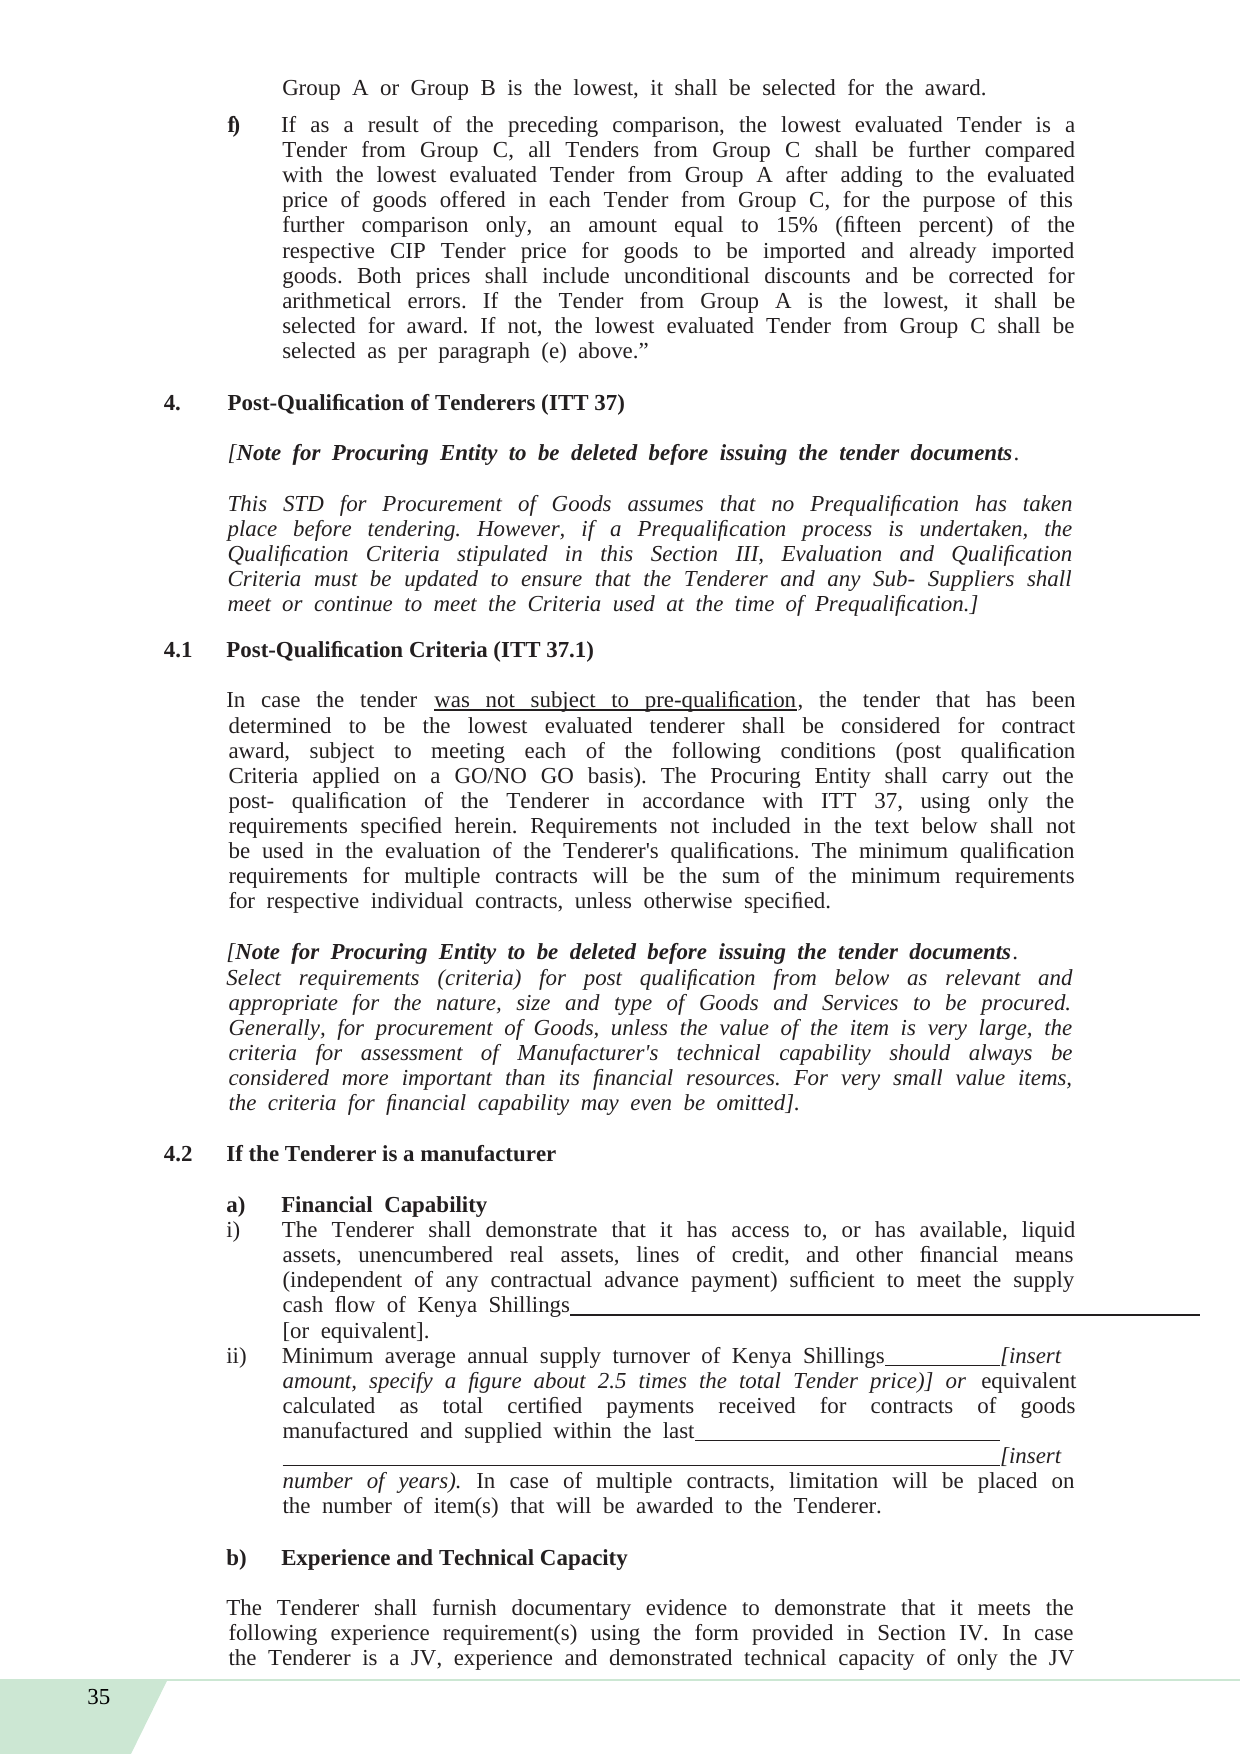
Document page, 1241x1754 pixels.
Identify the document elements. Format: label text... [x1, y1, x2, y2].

list Minimum average annual supply turnover of Kenya Shillings [insert amount, specify a ﬁgure about 2.5 times the total Tender price)] or equivalent calculated as total certiﬁed payments received for contracts of goods manufactured and supplied within the last [insert number of years). In case of multiple contracts, limitation will be placed on the number of item(s) that will be awarded to the Tenderer. [226, 1343, 1077, 1519]
subtitle Post-Qualiﬁcation Criteria (ITT 37.1) [164, 636, 1165, 663]
text Select requirements (criteria) for post qualiﬁcation from below as relevant and appropriate for the nature, size and type of Goods and Services to be procured. Generally, for procurement of Goods, unless the value of the item is very large, the criteria for assessment of Manufacturer's technical capability should always be considered more important than its ﬁnancial resources. For very small value items, the criteria for ﬁnancial capability may even be omitted]. [226, 965, 1077, 1116]
subtitle [Note for Procuring Entity to be deleted before issuing the tender documents. [227, 439, 1165, 466]
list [227, 75, 1077, 100]
list Financial Capability [226, 1191, 1165, 1218]
text In case the tender was not subject to pre-qualiﬁcation, the tender that has been determined to be the lowest evaluated tenderer shall be considered for contract award, subject to meeting each of the following conditions (post qualiﬁcation Criteria applied on a GO/NO GO basis). The Procuring Entity shall carry out the post- qualiﬁcation of the Tenderer in accordance with ITT 37, using only the requirements speciﬁed herein. Requirements not included in the text below shall not be used in the evaluation of the Tenderer's qualiﬁcations. The minimum qualiﬁcation requirements for multiple contracts will be the sum of the minimum requirements for respective individual contracts, unless otherwise speciﬁed. [226, 688, 1077, 914]
subtitle [Note for Procuring Entity to be deleted before issuing the tender documents. [226, 939, 1165, 965]
list If as a result of the preceding comparison, the lowest evaluated Tender is a Tender from Group C, all Tenders from Group C shall be further compared with the lowest evaluated Tender from Group A after adding to the evaluated price of goods offered in each Tender from Group C, for the purpose of this further comparison only, an amount equal to 15% (ﬁfteen percent) of the respective CIP Tender price for goods to be imported and already imported goods. Both prices shall include unconditional discounts and be corrected for arithmetical errors. If the Tender from Group A is the lowest, it shall be selected for award. If not, the lowest evaluated Tender from Group C shall be selected as per paragraph (e) above.” [227, 112, 1077, 363]
subtitle Experience and Technical Capacity [226, 1544, 1165, 1570]
subtitle If the Tenderer is a manufacturer [164, 1141, 1165, 1167]
list The Tenderer shall demonstrate that it has access to, or has available, liquid assets, unencumbered real assets, lines of credit, and other ﬁnancial means (independent of any contractual advance payment) sufﬁcient to meet the supply cash ﬂow of Kenya Shillings [or equivalent]. [226, 1218, 1077, 1343]
subtitle Post-Qualiﬁcation of Tenderers (ITT 37) [163, 388, 1165, 415]
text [226, 1595, 1077, 1670]
text This STD for Procurement of Goods assumes that no Prequaliﬁcation has taken place before tendering. However, if a Prequaliﬁcation process is undertaken, the Qualiﬁcation Criteria stipulated in this Section III, Evaluation and Qualiﬁcation Criteria must be updated to ensure that the Tenderer and any Sub- Suppliers shall meet or continue to meet the Criteria used at the time of Prequaliﬁcation.] [227, 491, 1077, 616]
